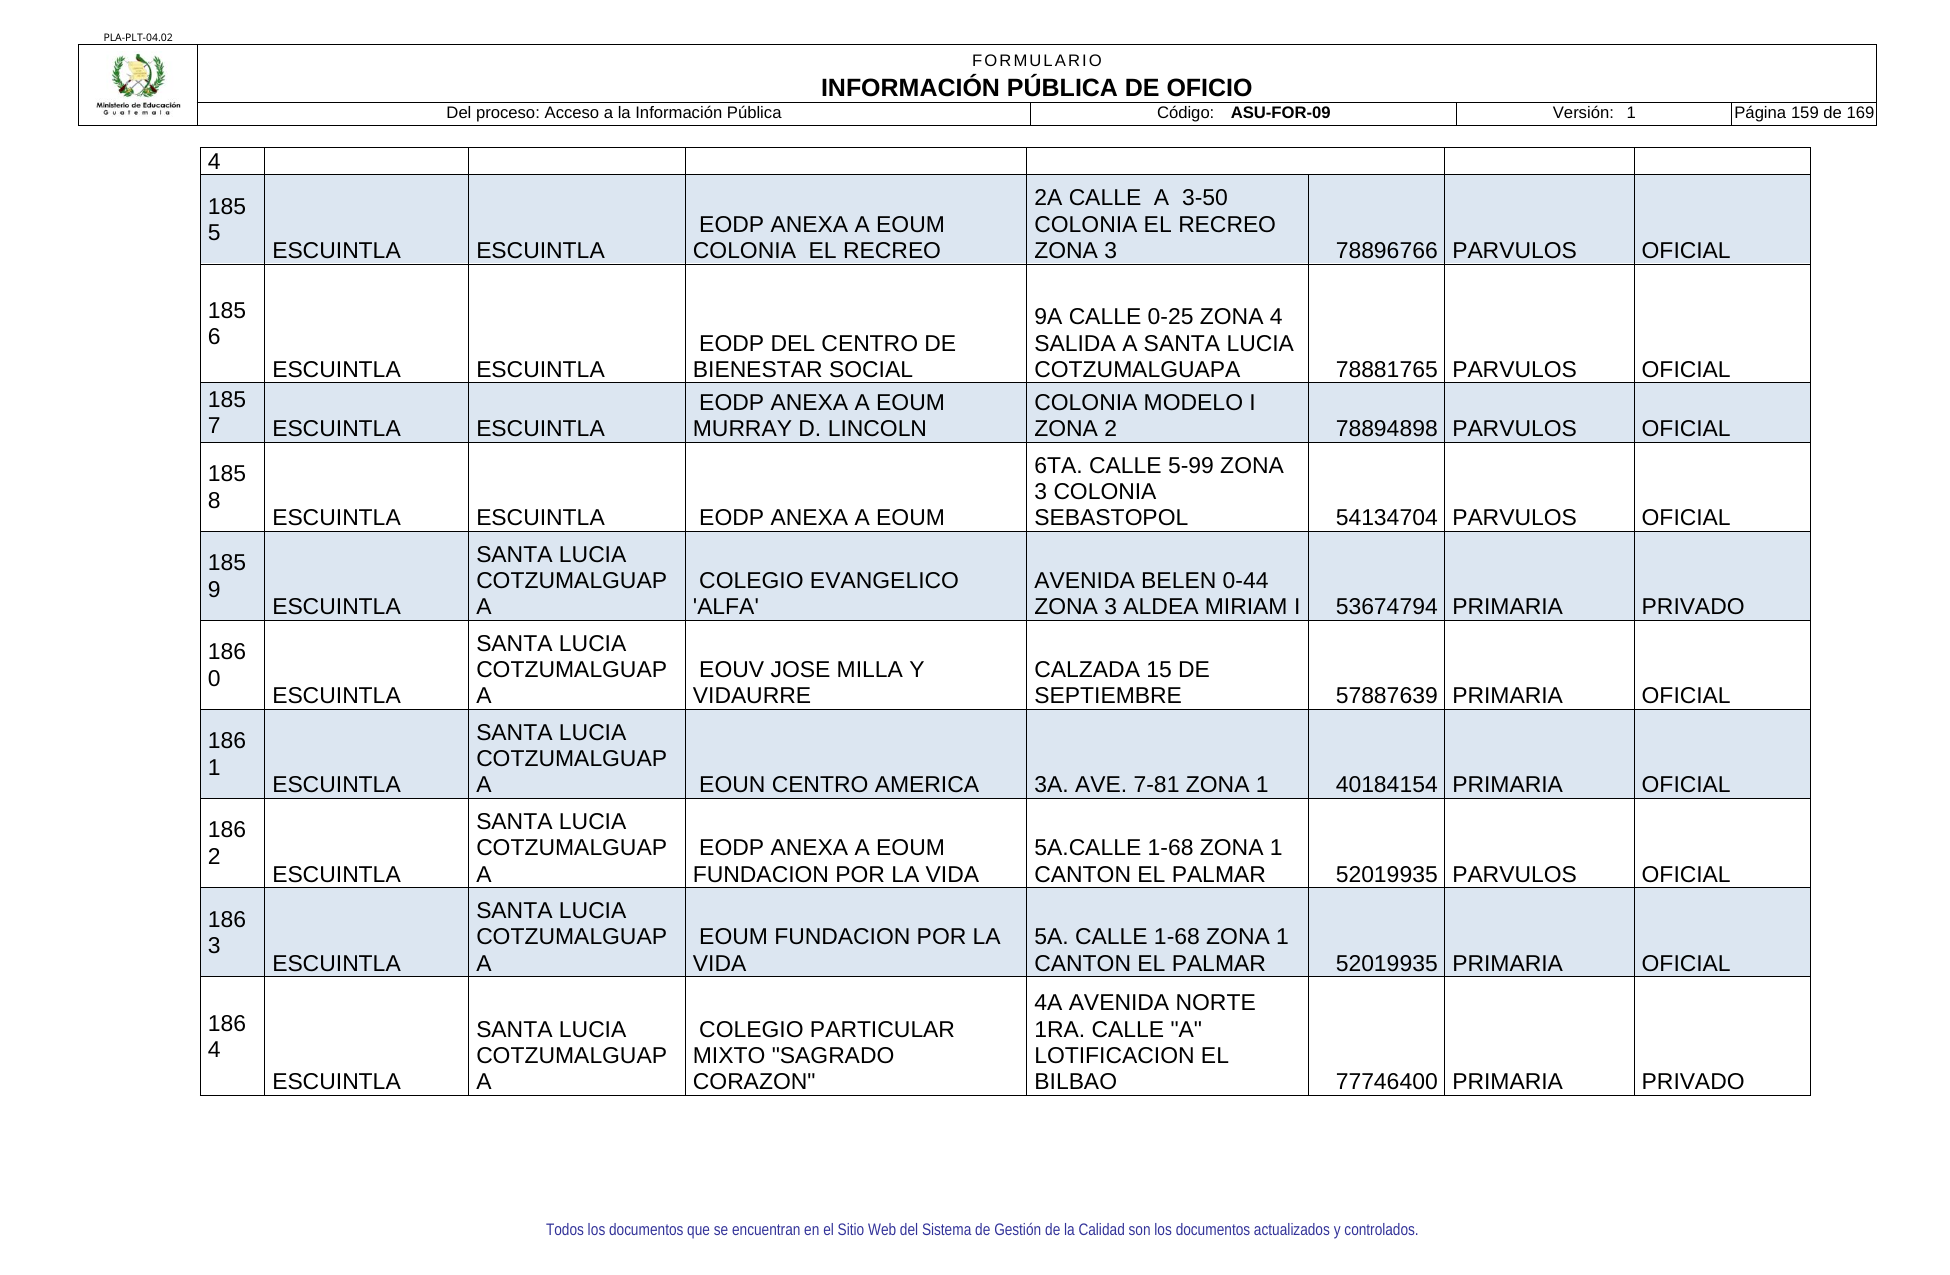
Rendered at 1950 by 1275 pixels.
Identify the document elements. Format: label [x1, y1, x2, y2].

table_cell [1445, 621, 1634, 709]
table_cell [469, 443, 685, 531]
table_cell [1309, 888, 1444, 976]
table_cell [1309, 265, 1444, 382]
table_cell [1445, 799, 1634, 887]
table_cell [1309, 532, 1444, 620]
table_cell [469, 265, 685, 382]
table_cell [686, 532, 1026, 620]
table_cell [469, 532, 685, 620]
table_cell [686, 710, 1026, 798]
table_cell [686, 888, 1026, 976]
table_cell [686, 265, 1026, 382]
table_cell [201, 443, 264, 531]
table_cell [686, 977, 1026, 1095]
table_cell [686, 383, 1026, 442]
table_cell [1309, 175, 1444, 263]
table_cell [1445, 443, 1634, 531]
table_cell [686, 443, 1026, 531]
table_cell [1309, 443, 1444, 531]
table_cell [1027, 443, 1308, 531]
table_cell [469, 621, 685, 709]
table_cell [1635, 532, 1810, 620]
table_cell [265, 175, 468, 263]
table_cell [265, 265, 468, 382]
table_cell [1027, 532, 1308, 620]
picture [95, 51, 181, 117]
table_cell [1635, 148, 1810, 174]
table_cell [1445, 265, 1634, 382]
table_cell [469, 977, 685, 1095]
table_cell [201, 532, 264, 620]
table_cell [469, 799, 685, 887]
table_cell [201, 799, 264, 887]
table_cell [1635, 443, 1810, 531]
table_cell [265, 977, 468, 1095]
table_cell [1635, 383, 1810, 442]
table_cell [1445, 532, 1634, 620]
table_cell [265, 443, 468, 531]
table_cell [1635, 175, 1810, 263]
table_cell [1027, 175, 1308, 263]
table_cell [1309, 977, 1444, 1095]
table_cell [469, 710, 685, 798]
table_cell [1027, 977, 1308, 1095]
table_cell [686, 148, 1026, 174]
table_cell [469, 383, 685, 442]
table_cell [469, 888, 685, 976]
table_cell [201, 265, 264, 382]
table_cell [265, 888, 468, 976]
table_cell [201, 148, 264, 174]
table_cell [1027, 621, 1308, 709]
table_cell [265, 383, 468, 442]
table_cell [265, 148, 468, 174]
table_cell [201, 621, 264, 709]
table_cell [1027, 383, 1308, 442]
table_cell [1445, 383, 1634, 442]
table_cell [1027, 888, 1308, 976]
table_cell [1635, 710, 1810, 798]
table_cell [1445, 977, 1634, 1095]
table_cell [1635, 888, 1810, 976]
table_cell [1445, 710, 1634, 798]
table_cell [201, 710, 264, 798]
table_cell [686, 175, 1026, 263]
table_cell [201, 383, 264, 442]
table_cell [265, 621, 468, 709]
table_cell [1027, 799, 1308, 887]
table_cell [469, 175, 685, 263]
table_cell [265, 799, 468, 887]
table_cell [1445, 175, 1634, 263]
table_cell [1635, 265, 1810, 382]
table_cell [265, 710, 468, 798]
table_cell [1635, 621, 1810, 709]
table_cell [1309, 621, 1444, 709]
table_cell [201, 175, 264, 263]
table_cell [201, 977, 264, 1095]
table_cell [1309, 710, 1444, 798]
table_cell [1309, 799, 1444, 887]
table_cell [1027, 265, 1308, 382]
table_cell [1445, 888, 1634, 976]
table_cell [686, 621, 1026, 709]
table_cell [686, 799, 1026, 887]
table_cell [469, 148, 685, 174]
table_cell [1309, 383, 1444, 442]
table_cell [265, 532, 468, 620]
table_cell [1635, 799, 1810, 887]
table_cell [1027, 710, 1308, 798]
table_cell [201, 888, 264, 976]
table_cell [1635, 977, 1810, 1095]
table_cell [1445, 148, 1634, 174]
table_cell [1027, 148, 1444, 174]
